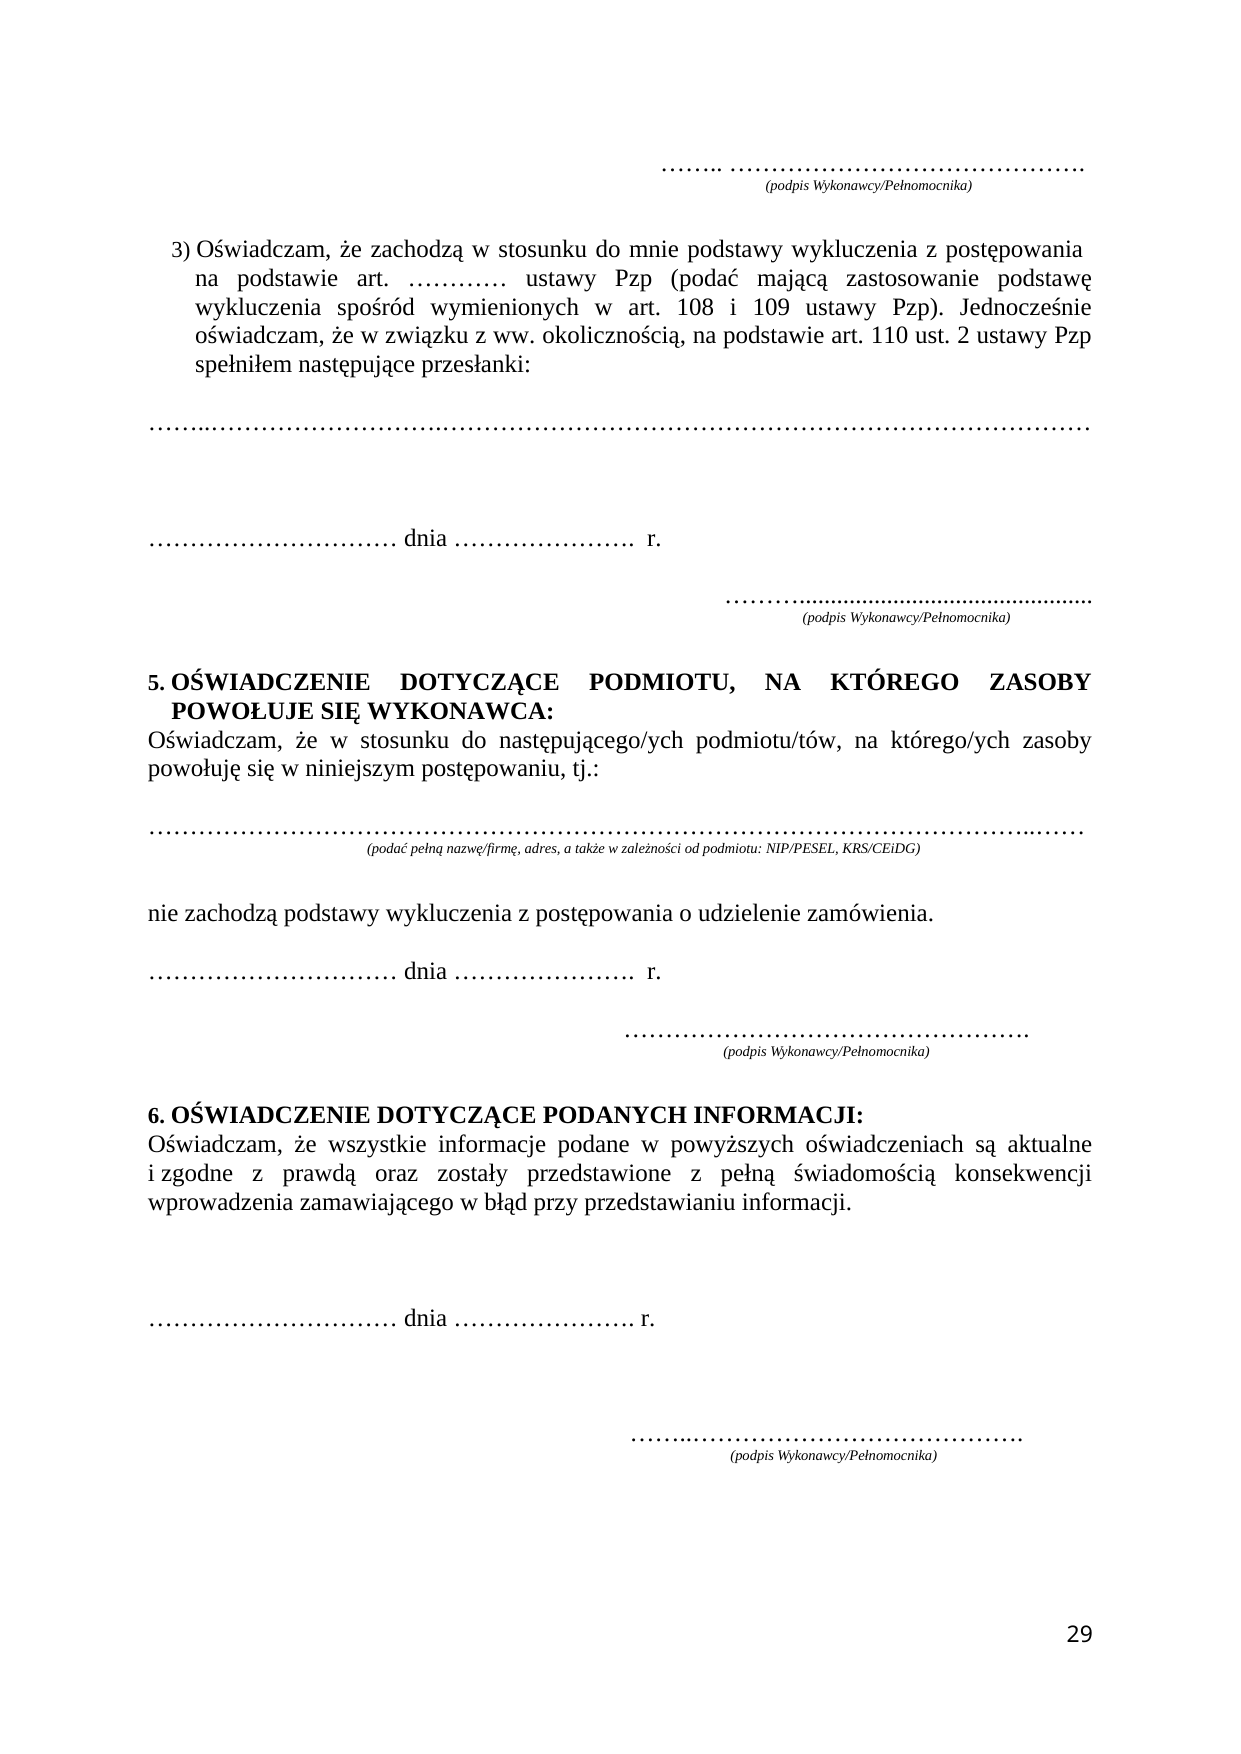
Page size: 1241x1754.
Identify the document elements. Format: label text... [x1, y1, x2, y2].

list OŚWIADCZENIE DOTYCZĄCE PODANYCH INFORMACJI: [148, 1101, 1093, 1129]
text ……………………………………………………………………………………………..…… [148, 811, 1093, 840]
text (podać pełną nazwę/firmę, adres, a także w zależności od podmiotu: NIP/PESEL, KRS/CEiDG) [148, 840, 1093, 869]
text ………………………… dnia …………………. r. [148, 1303, 1093, 1331]
text ……..……………………….…………………………………………………………………… [148, 407, 1093, 436]
text nie zachodzą podstawy wykluczenia z postępowania o udzielenie zamówienia. [148, 898, 1093, 927]
text ………………………… dnia …………………. r. [148, 523, 1093, 551]
text (podpis Wykonawcy/Pełnomocnika) [148, 1447, 1093, 1476]
text Oświadczam, że wszystkie informacje podane w powyższych oświadczeniach są aktualne i zgodne z prawdą oraz zostały przedstawione z pełną świadomością konsekwencji wprowadzenia zamawiającego w błąd przy przedstawianiu informacji. [148, 1129, 1093, 1216]
text ………............................................... [148, 581, 1093, 609]
text (podpis Wykonawcy/Pełnomocnika) [148, 609, 1093, 638]
text (podpis Wykonawcy/Pełnomocnika) [148, 1043, 1093, 1071]
text Oświadczam, że w stosunku do następującego/ych podmiotu/tów, na którego/ych zasoby powołuję się w niniejszym postępowaniu, tj.: [148, 725, 1093, 782]
text ………………………… dnia …………………. r. [148, 956, 1093, 985]
list Oświadczam, że zachodzą w stosunku do mnie podstawy wykluczenia z postępowania na podstawie art. ………… ustawy Pzp (podać mającą zastosowanie podstawę wykluczenia spośród wymienionych w art. 108 i 109 ustawy Pzp). Jednocześnie oświadczam, że w związku z ww. okolicznością, na podstawie art. 110 ust. 2 ustawy Pzp spełniłem następujące przesłanki: [171, 234, 1093, 378]
list OŚWIADCZENIE DOTYCZĄCE PODMIOTU, NA KTÓREGO ZASOBY POWOŁUJE SIĘ WYKONAWCA: [148, 667, 1093, 725]
text (podpis Wykonawcy/Pełnomocnika) [148, 176, 1093, 205]
text ……..…………………………………. [148, 1418, 1093, 1447]
text …………………………………………. [148, 1014, 1093, 1043]
text …….. ……………………………………. [148, 148, 1093, 176]
